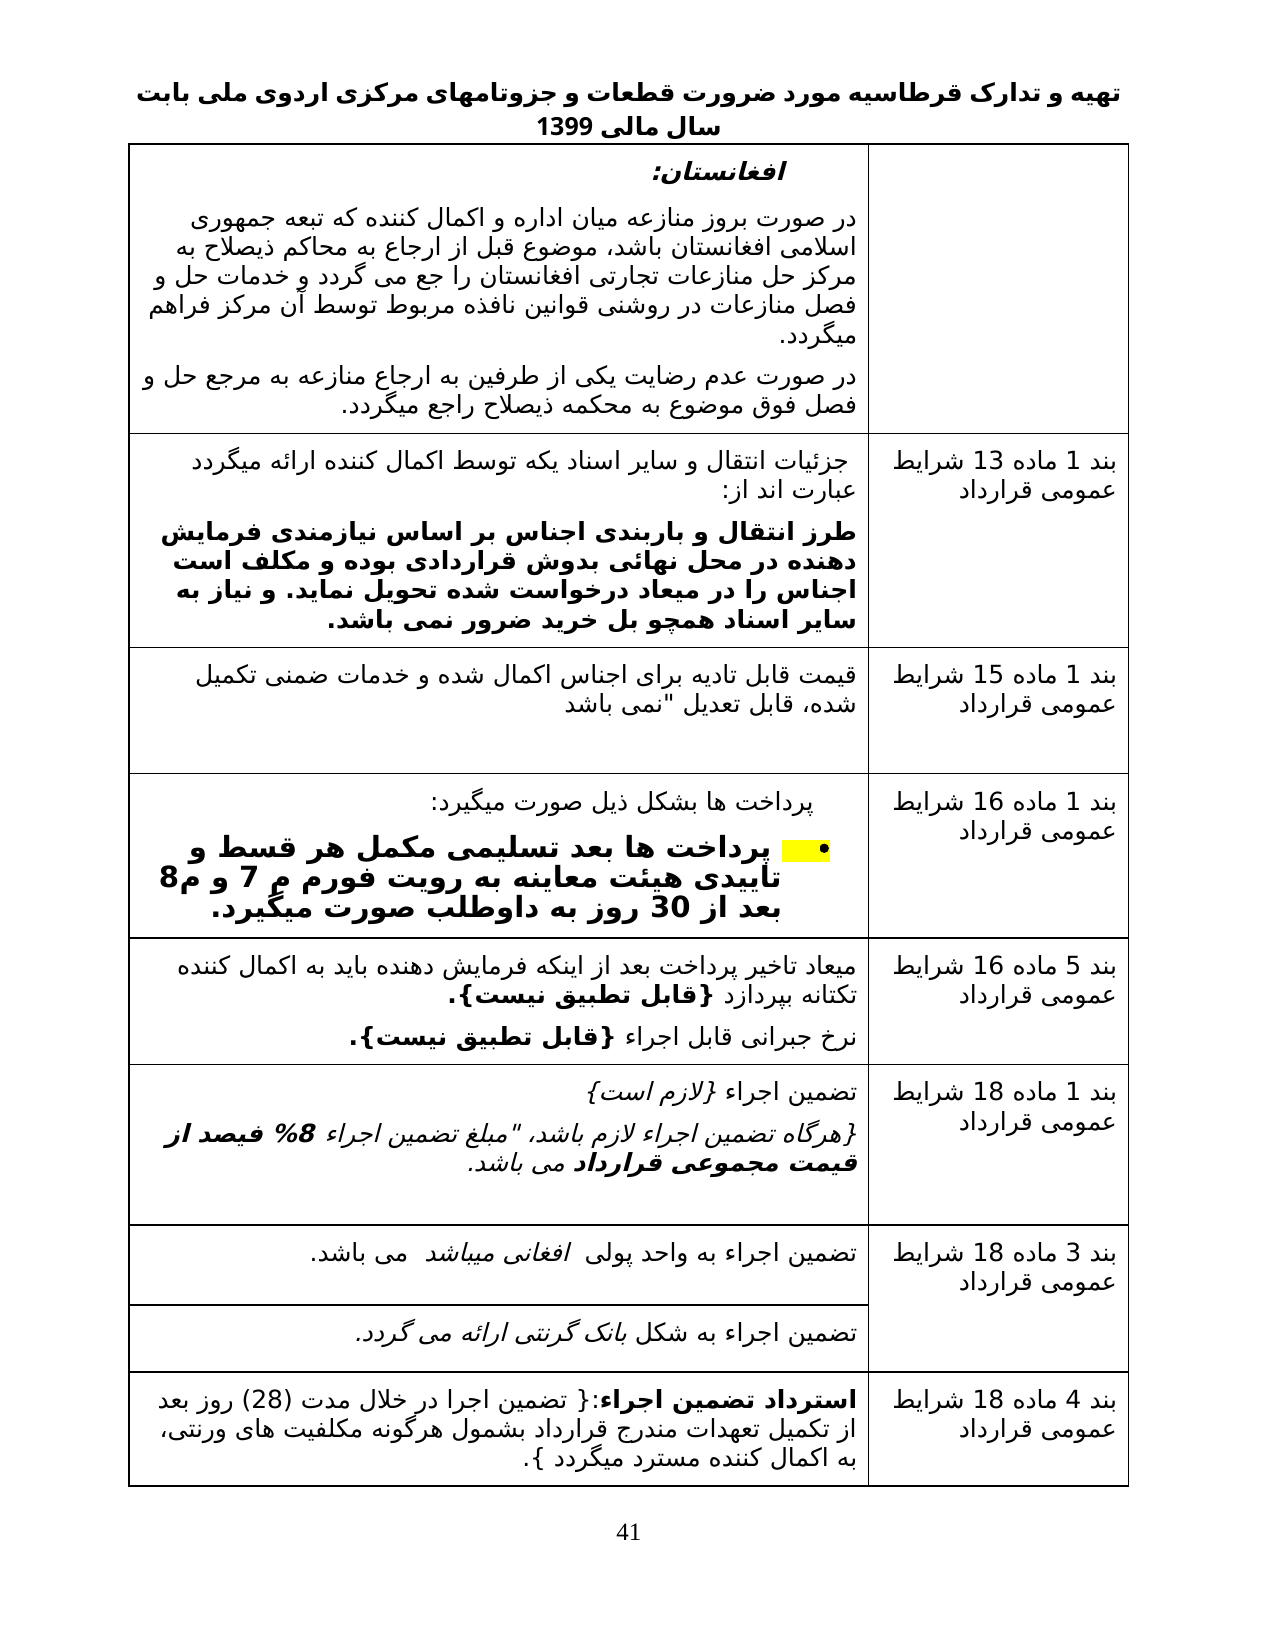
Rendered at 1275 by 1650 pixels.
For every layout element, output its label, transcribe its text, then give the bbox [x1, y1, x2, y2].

table_cell پرداخت ها بشکل ذیل صورت میگیرد: پرداخت ها بعد تسلیمی مکمل هر قسط و تاییدی هیئت معاینه به رویت فورم م 7 و م8 بعد از 30 روز به داوطلب صورت میگیرد. [130, 774, 868, 937]
table_cell بند 1 ماده 15 شرایط عمومی قرارداد [869, 648, 1128, 773]
table_cell تضمین اجراء به شکل بانک گرنتی ارائه می گردد. [130, 1306, 868, 1371]
table_cell بند 5 ماده 16 شرایط عمومی قرارداد [869, 939, 1128, 1063]
table_cell تضمین اجراء به واحد پولی افغانی میباشد می باشد. [130, 1226, 868, 1304]
table_cell تضمین اجراء {لازم است} {هرگاه تضمین اجراء لازم باشد، "مبلغ تضمین اجراء 8% فیصد از قیمت مجموعی قرارداد می باشد. [130, 1065, 868, 1224]
table_cell جزئیات انتقال و سایر اسناد یکه توسط اکمال کننده ارائه میگردد عبارت اند از: طرز انتقال و باربندی اجناس بر اساس نیازمندی فرمایش دهنده در محل نهائی بدوش قراردادی بوده و مکلف است اجناس را در میعاد درخواست شده تحویل نماید. و نیاز به سایر اسناد همچو بل خرید ضرور نمی باشد. [130, 434, 868, 646]
table_cell استرداد تضمین اجراء:{ تضمین اجرا در خلال مدت (28) روز بعد از تکمیل تعهدات مندرج قرارداد بشمول هرگونه مکلفیت های ورنتی، به اکمال کننده مسترد میگردد }. [130, 1373, 868, 1485]
table_cell بند 3 ماده 18 شرایط عمومی قرارداد [869, 1226, 1128, 1371]
table_cell قیمت قابل تادیه برای اجناس اکمال شده و خدمات ضمنی تکمیل شده، قابل تعدیل "نمی باشد [130, 648, 868, 773]
table_cell بند 1 ماده 18 شرایط عمومی قرارداد [869, 1065, 1128, 1224]
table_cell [130, 145, 868, 432]
table_cell میعاد تاخیر پرداخت بعد از اینکه فرمایش دهنده باید به اکمال کننده تکتانه بپردازد {قابل تطبیق نیست}. نرخ جبرانی قابل اجراء {قابل تطبیق نیست}. [130, 939, 868, 1063]
table_cell بند 4 ماده 18 شرایط عمومی قرارداد [869, 1373, 1128, 1485]
table_cell بند 1 ماده 13 شرایط عمومی قرارداد [869, 434, 1128, 646]
table_cell بند 1 ماده 16 شرایط عمومی قرارداد [869, 774, 1128, 937]
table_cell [869, 145, 1128, 432]
